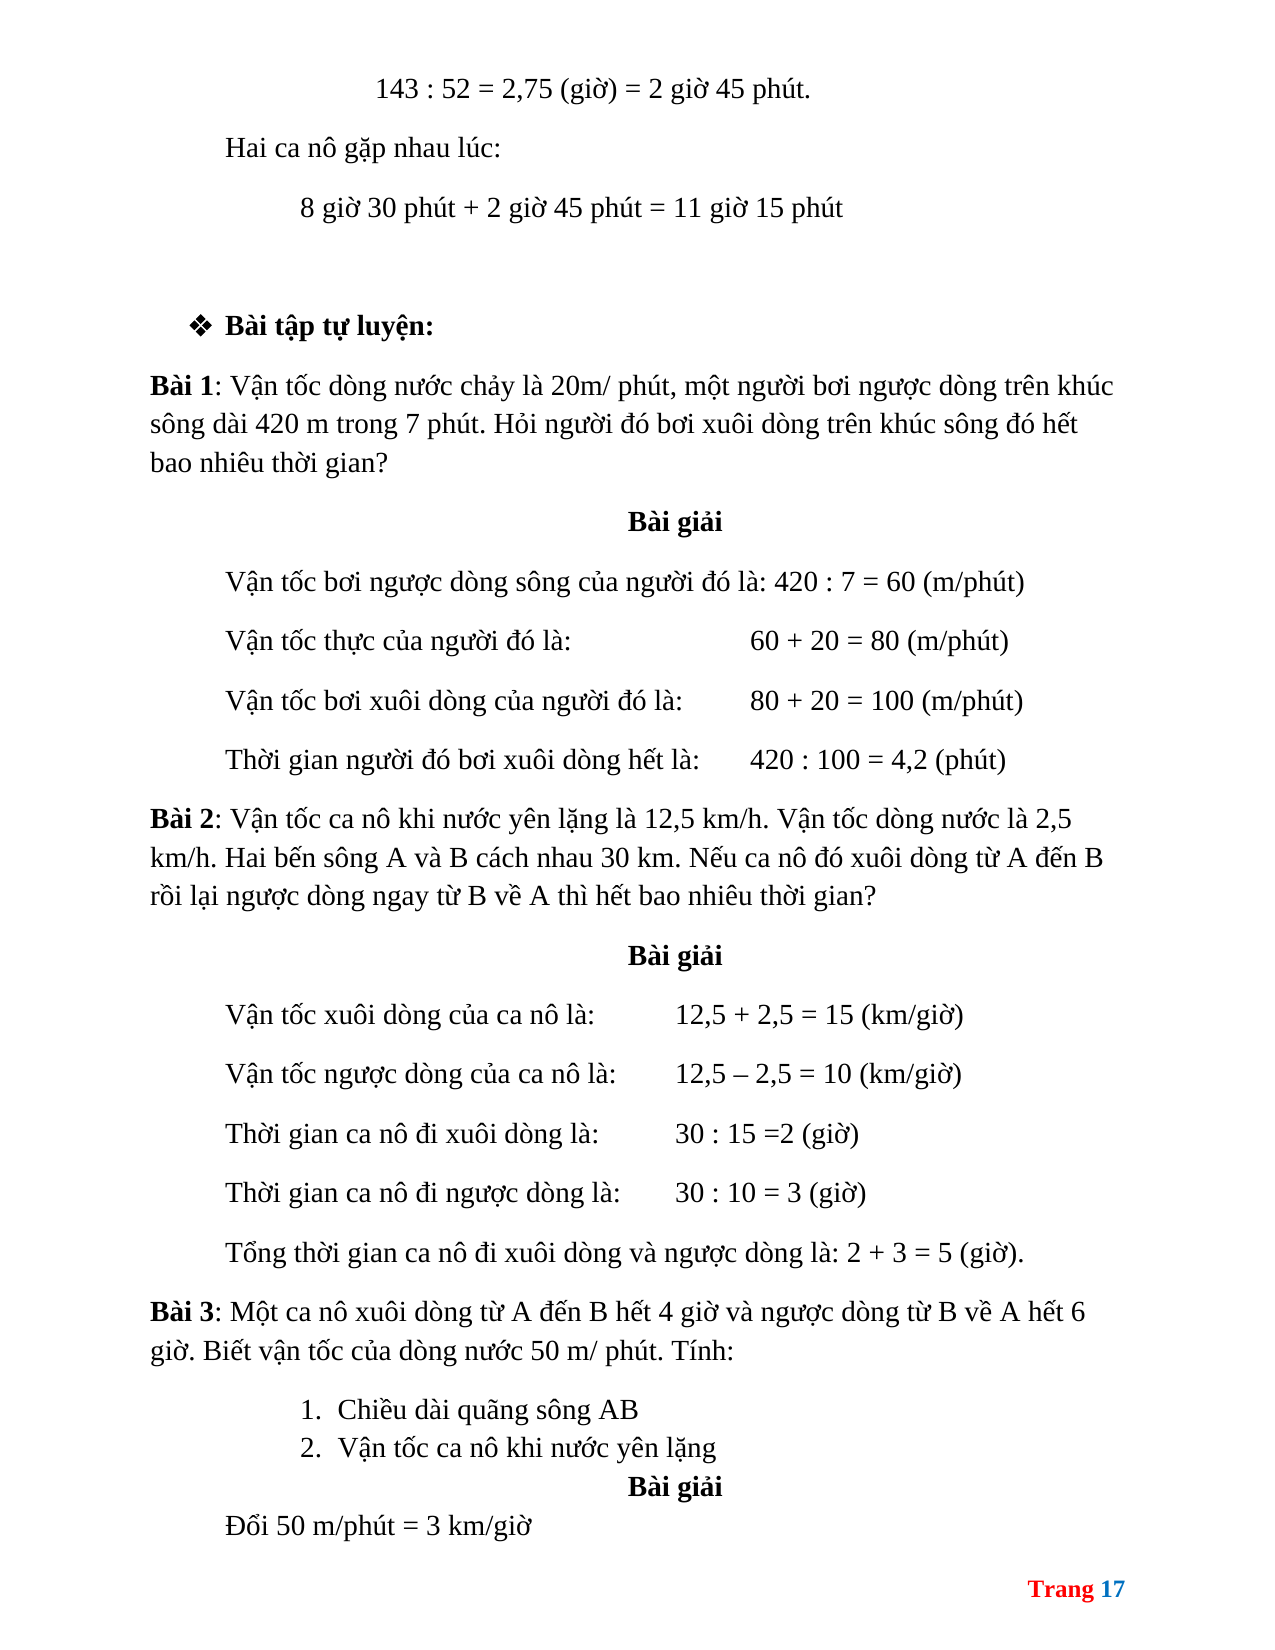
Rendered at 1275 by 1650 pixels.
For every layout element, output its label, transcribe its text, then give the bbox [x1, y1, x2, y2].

text 8 giờ 30 phút + 2 giờ 45 phút = 11 giờ 15 phút [150, 190, 1125, 223]
text Vận tốc xuôi dòng của ca nô là: 12,5 + 2,5 = 15 (km/giờ) [150, 997, 1125, 1031]
text Bài 1: Vận tốc dòng nước chảy là 20m/ phút, một người bơi ngược dòng trên khúc sông dài 420 m trong 7 phút. Hỏi người đó bơi xuôi dòng trên khúc sông đó hết bao nhiêu thời gian? [150, 368, 1125, 479]
text Bài 2: Vận tốc ca nô khi nước yên lặng là 12,5 km/h. Vận tốc dòng nước là 2,5 km/h. Hai bến sông A và B cách nhau 30 km. Nếu ca nô đó xuôi dòng từ A đến B rồi lại ngược dòng ngay từ B về A thì hết bao nhiêu thời gian? [150, 801, 1125, 912]
list Bài tập tự luyện: [187, 308, 1125, 342]
text Thời gian ca nô đi ngược dòng là: 30 : 10 = 3 (giờ) [150, 1175, 1125, 1209]
text Vận tốc bơi ngược dòng sông của người đó là: 420 : 7 = 60 (m/phút) [150, 564, 1125, 597]
text Vận tốc ngược dòng của ca nô là: 12,5 – 2,5 = 10 (km/giờ) [150, 1057, 1125, 1090]
text Vận tốc bơi xuôi dòng của người đó là: 80 + 20 = 100 (m/phút) [150, 683, 1125, 716]
list Đổi 50 m/phút = 3 km/giờ [225, 1508, 1125, 1541]
text Tổng thời gian ca nô đi xuôi dòng và ngược dòng là: 2 + 3 = 5 (giờ). [150, 1235, 1125, 1268]
text Hai ca nô gặp nhau lúc: [150, 130, 1125, 164]
text Thời gian người đó bơi xuôi dòng hết là: 420 : 100 = 4,2 (phút) [150, 742, 1125, 776]
list Vận tốc ca nô khi nước yên lặng [300, 1431, 1125, 1464]
list Chiều dài quãng sông AB [300, 1392, 1125, 1426]
text Vận tốc thực của người đó là: 60 + 20 = 80 (m/phút) [150, 623, 1125, 657]
list Bài giải [225, 938, 1125, 971]
list Bài giải [225, 1469, 1125, 1503]
text Bài 3: Một ca nô xuôi dòng từ A đến B hết 4 giờ và ngược dòng từ B về A hết 6 giờ. Biết vận tốc của dòng nước 50 m/ phút. Tính: [150, 1294, 1125, 1366]
list Bài giải [225, 504, 1125, 538]
text 143 : 52 = 2,75 (giờ) = 2 giờ 45 phút. [150, 71, 1125, 104]
text Thời gian ca nô đi xuôi dòng là: 30 : 15 =2 (giờ) [150, 1116, 1125, 1149]
